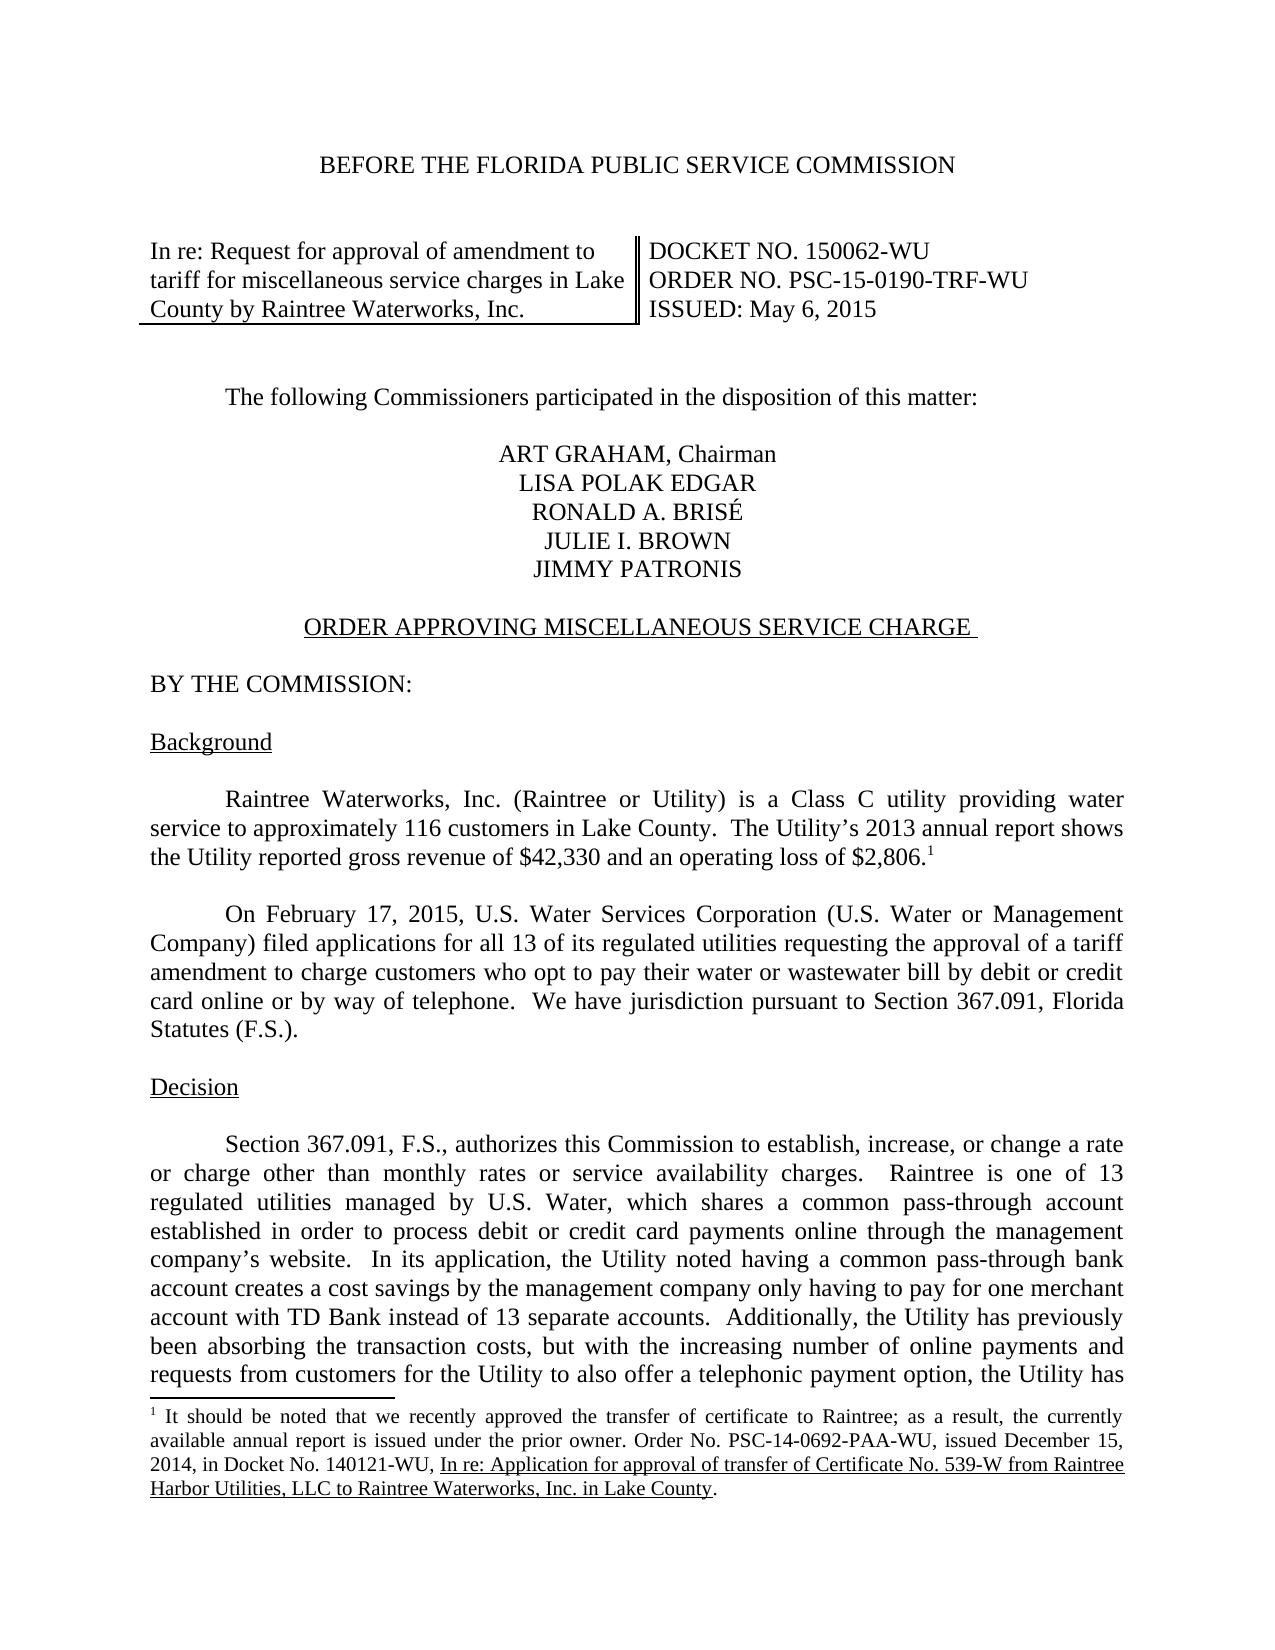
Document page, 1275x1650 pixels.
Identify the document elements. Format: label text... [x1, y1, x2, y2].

table_header In re: Request for approval of amendment to tariff for miscellaneous service charges in Lake County by Raintree Waterworks, Inc. [139, 236, 635, 322]
subtitle Raintree Waterworks, Inc. (Raintree or Utility) is a Class C utility providing water service to approximately 116 customers in Lake County. The Utility’s 2013 annual report shows the Utility reported gross revenue of $42,330 and an operating loss of $2,806. [150, 784, 1125, 871]
text JULIE I. BROWN [150, 526, 1125, 554]
text ART GRAHAM, Chairman [150, 439, 1125, 468]
text RONALD A. BRISÉ [150, 497, 1125, 526]
text JIMMY PATRONIS [150, 554, 1125, 583]
table_header DOCKET NO. 150062-WU ORDER NO. PSC-15-0190-TRF-WU ISSUED: May 6, 2015 [640, 236, 1136, 322]
text BY THE COMMISSION: [150, 669, 1125, 698]
text Decision [150, 1072, 1125, 1101]
text The following Commissioners participated in the disposition of this matter: [150, 382, 1125, 411]
subtitle BEFORE THE FLORIDA PUBLIC SERVICE COMMISSION [150, 150, 1125, 179]
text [150, 1129, 1125, 1388]
text ORDER APPROVING MISCELLANEOUS SERVICE CHARGE [150, 612, 1125, 641]
text On February 17, 2015, U.S. Water Services Corporation (U.S. Water or Management Company) filed applications for all 13 of its regulated utilities requesting the approval of a tariff amendment to charge customers who opt to pay their water or wastewater bill by debit or credit card online or by way of telephone. We have jurisdiction pursuant to Section 367.091, Florida Statutes (F.S.). [150, 899, 1125, 1043]
text Background [150, 727, 1125, 756]
text LISA POLAK EDGAR [150, 468, 1125, 497]
